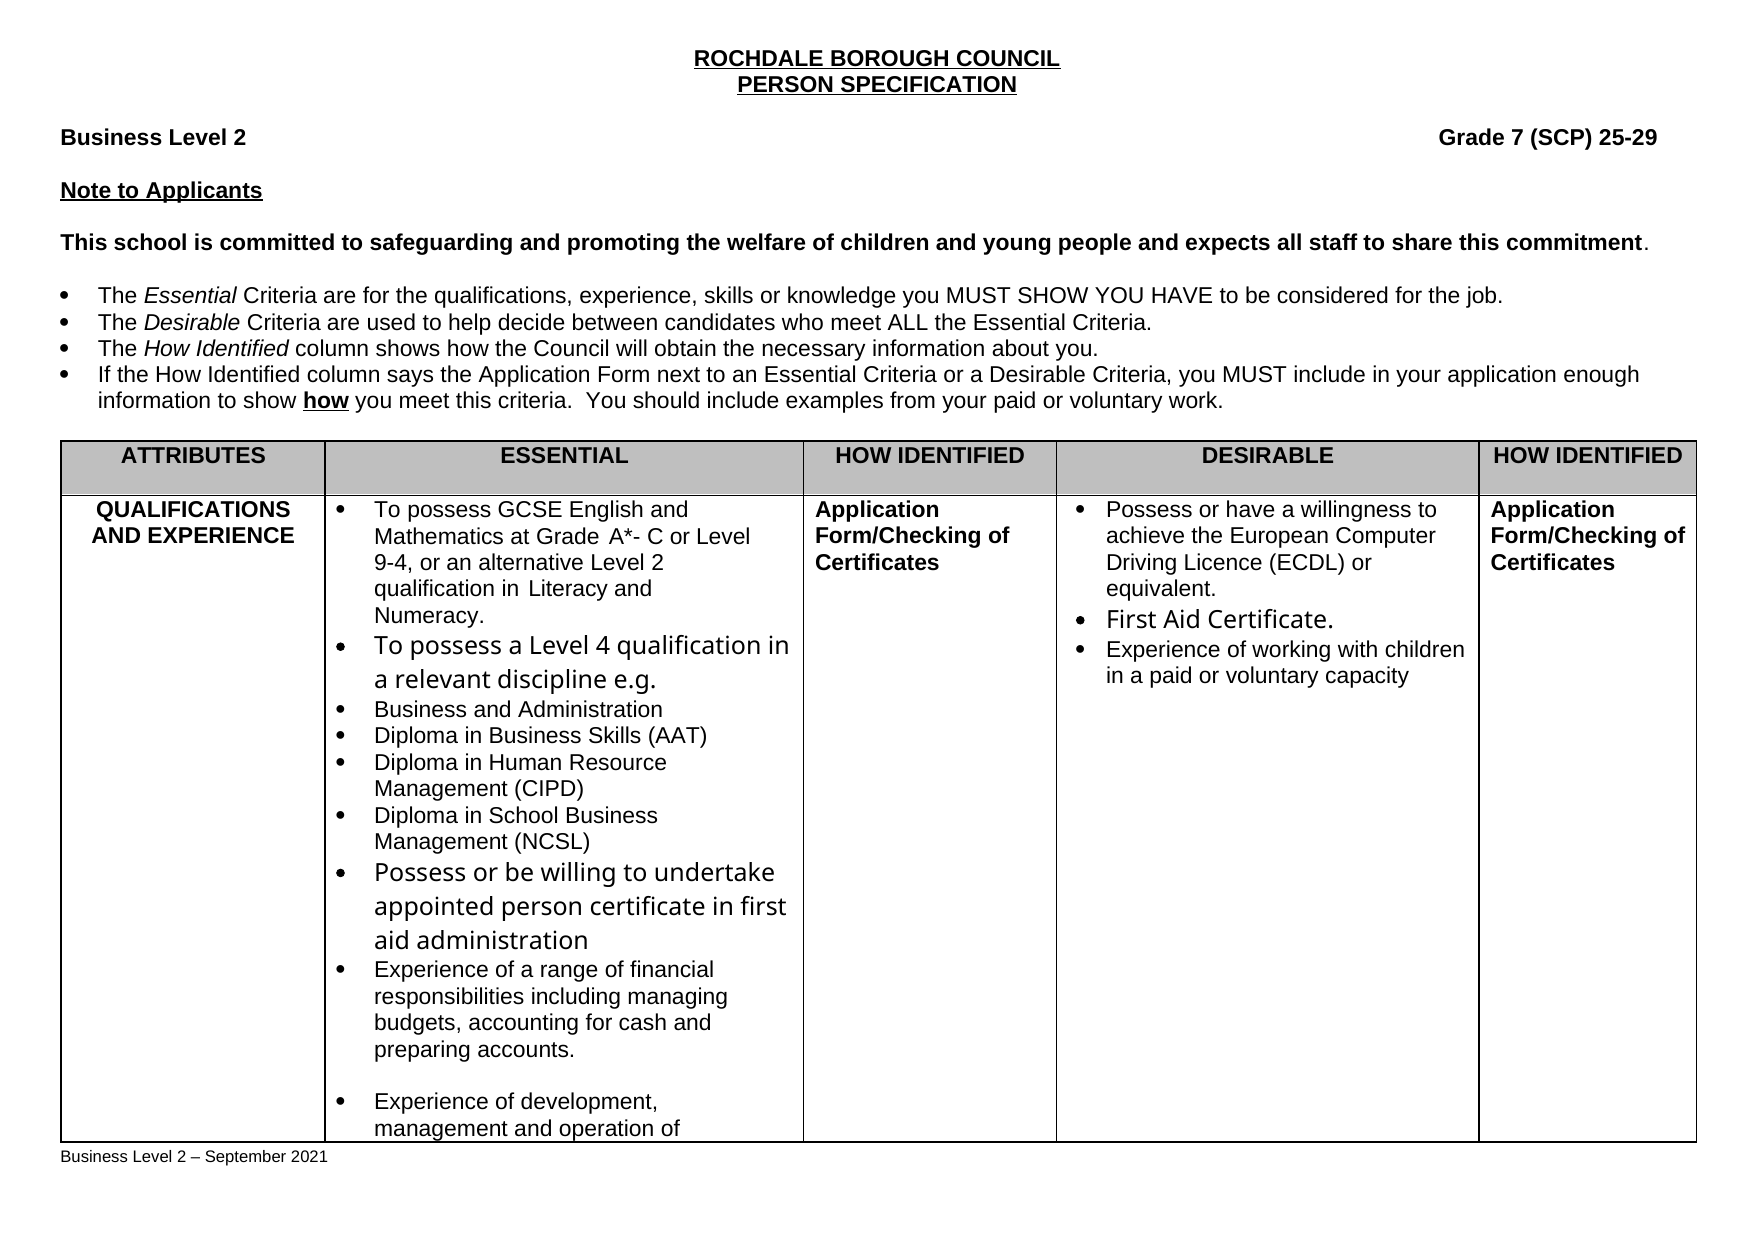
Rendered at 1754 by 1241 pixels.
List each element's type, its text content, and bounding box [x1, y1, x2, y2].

list If the How Identified column says the Application Form next to an Essential Criteria or a Desirable Criteria, you MUST include in your application enough information to show how you meet this criteria. You should include examples from your paid or voluntary work. [60, 361, 1694, 414]
table_header ESSENTIAL [326, 442, 803, 494]
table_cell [804, 496, 1056, 1141]
table_header DESIRABLE [1057, 442, 1478, 494]
text Note to Applicants [60, 177, 1694, 203]
table_header HOW IDENTIFIED [804, 442, 1056, 494]
list The Essential Criteria are for the qualifications, experience, skills or knowledge you MUST SHOW YOU HAVE to be considered for the job. [60, 282, 1694, 308]
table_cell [1480, 496, 1696, 1141]
list The Desirable Criteria are used to help decide between candidates who meet ALL the Essential Criteria. [60, 308, 1694, 335]
text ROCHDALE BOROUGH COUNCIL [60, 45, 1694, 71]
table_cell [326, 496, 803, 1141]
text PERSON SPECIFICATION [60, 71, 1694, 98]
table_header ATTRIBUTES [62, 442, 324, 494]
table_header HOW IDENTIFIED [1480, 442, 1696, 494]
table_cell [62, 496, 324, 1141]
text Business Level 2 Grade 7 (SCP) 25-29 [60, 124, 1694, 150]
text This school is committed to safeguarding and promoting the welfare of children and young people and expects all staff to share this commitment. [60, 229, 1694, 256]
list The How Identified column shows how the Council will obtain the necessary information about you. [60, 335, 1694, 361]
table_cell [1057, 496, 1478, 1141]
